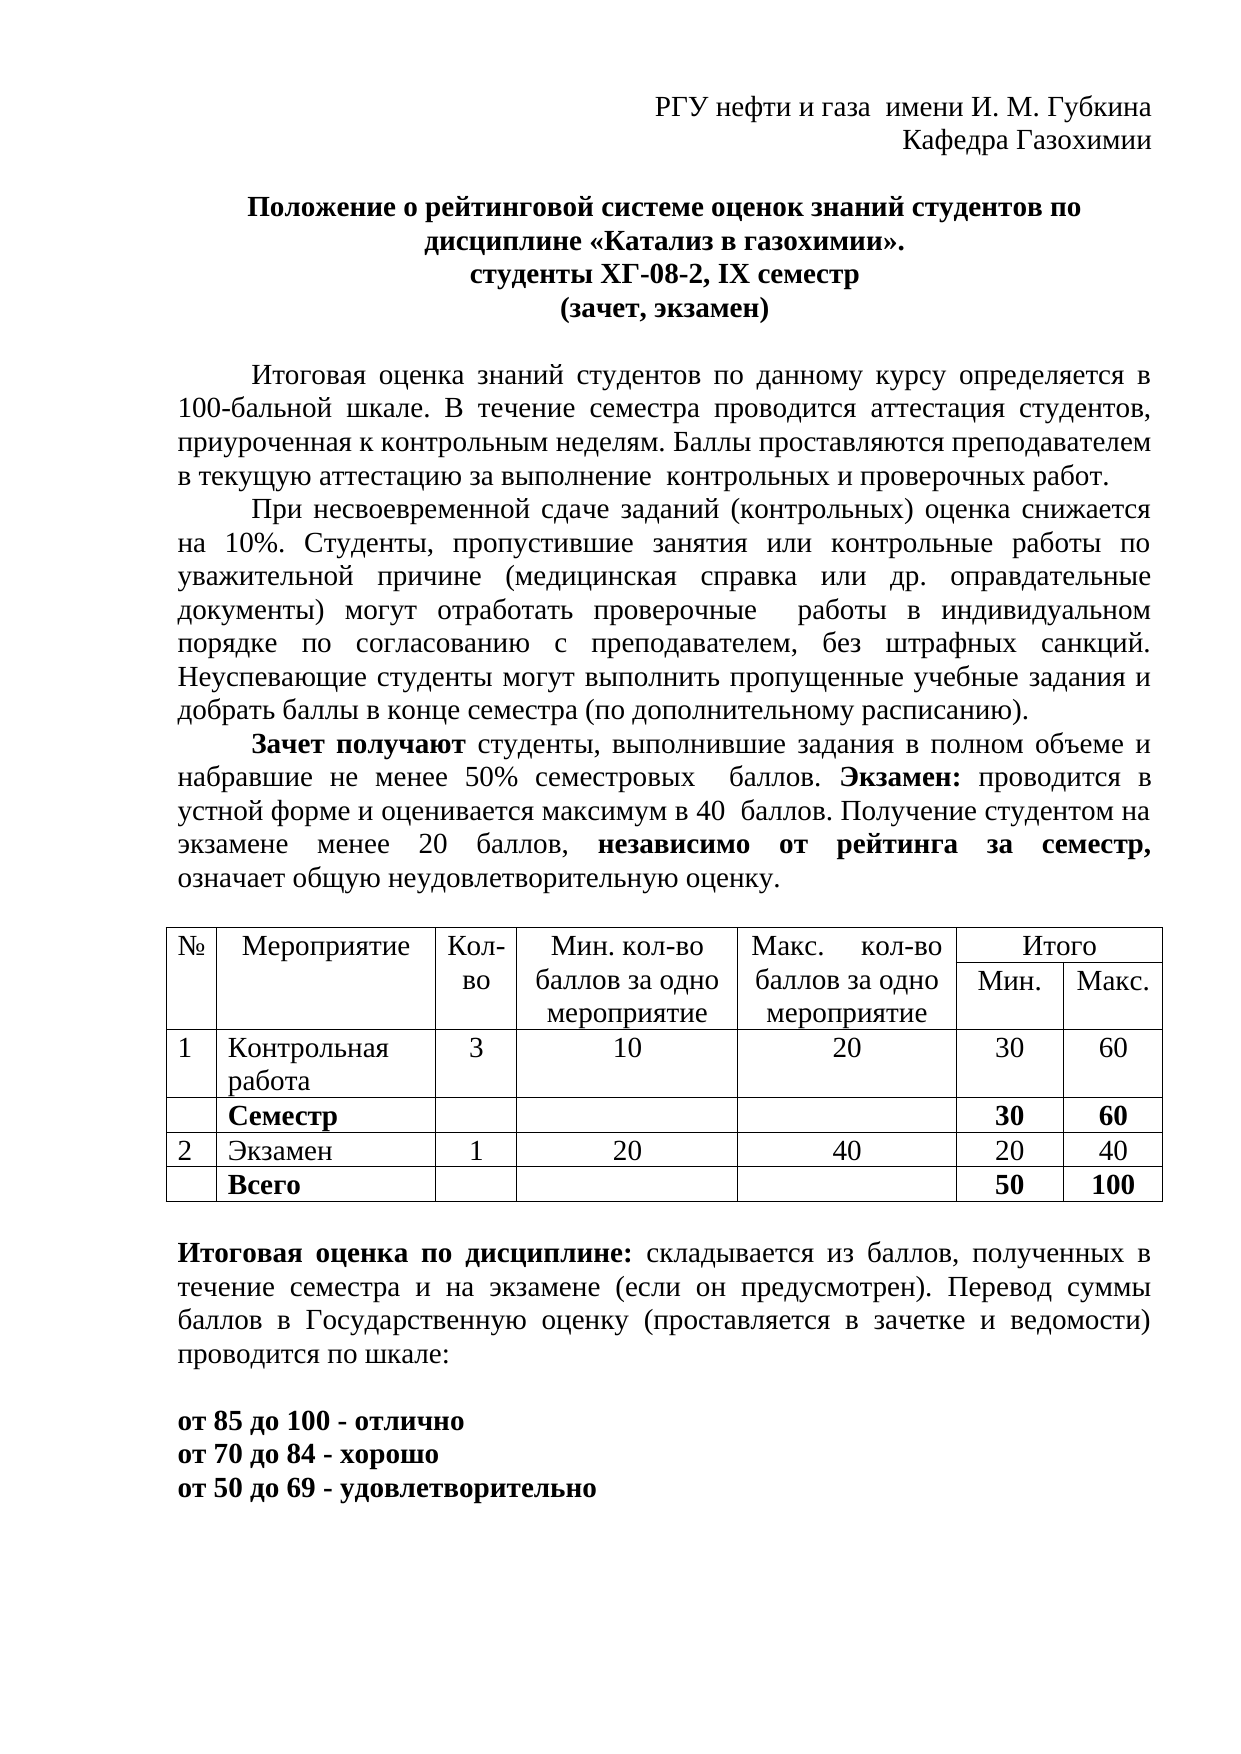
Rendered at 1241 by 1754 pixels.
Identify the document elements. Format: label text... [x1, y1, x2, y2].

table_cell [436, 1167, 516, 1201]
table_cell Мин. [957, 963, 1063, 1029]
table_cell Макс. [1064, 963, 1162, 1029]
table_cell [738, 1098, 956, 1132]
table_cell [517, 1167, 737, 1201]
table_cell 20 [957, 1133, 1063, 1166]
table_cell 1 [167, 1030, 216, 1097]
table_cell Семестр [217, 1098, 435, 1132]
text При несвоевременной сдаче заданий (контрольных) оценка снижается на 10%. Студенты, пропустившие занятия или контрольные работы по уважительной причине (медицинская справка или др. оправдательные документы) могут отработать проверочные работы в индивидуальном порядке по согласованию с преподавателем, без штрафных санкций. Неуспевающие студенты могут выполнить пропущенные учебные задания и добрать баллы в конце семестра (по дополнительному расписанию). [177, 491, 1152, 726]
table_cell 50 [957, 1167, 1063, 1201]
table_cell [517, 1098, 737, 1132]
table_cell 30 [957, 1030, 1063, 1097]
table_cell [167, 1098, 216, 1132]
table_header Кол-во [436, 928, 516, 1029]
text от 70 до 84 - хорошо [177, 1437, 1152, 1470]
text Положение о рейтинговой системе оценок знаний студентов по [177, 189, 1152, 223]
table_cell 30 [957, 1098, 1063, 1132]
table_cell 20 [517, 1133, 737, 1166]
text студенты ХГ-08-2, IX семестр [177, 256, 1152, 290]
text Зачет получают студенты, выполнившие задания в полном объеме и набравшие не менее 50% семестровых баллов. Экзамен: проводится в устной форме и оценивается максимум в 40 баллов. Получение студентом на экзамене менее 20 баллов, независимо от рейтинга за семестр, означает общую неудовлетворительную оценку. [177, 726, 1152, 894]
table_header № [167, 928, 216, 1029]
table_cell 3 [436, 1030, 516, 1097]
table_cell 100 [1064, 1167, 1162, 1201]
text от 50 до 69 - удовлетворительно [177, 1470, 1152, 1504]
table_header Макс. кол-во баллов за одно мероприятие [738, 928, 956, 1029]
text Итоговая оценка знаний студентов по данному курсу определяется в 100-бальной шкале. В течение семестра проводится аттестация студентов, приуроченная к контрольным неделям. Баллы проставляются преподавателем в текущую аттестацию за выполнение контрольных и проверочных работ. [177, 357, 1152, 491]
table_cell 40 [738, 1133, 956, 1166]
table_cell 1 [436, 1133, 516, 1166]
table_cell 10 [517, 1030, 737, 1097]
table_cell 20 [738, 1030, 956, 1097]
table_cell 40 [1064, 1133, 1162, 1166]
table_cell [436, 1098, 516, 1132]
table_cell Всего [217, 1167, 435, 1201]
text от 85 до 100 - отлично [177, 1403, 1152, 1437]
table_cell 60 [1064, 1030, 1162, 1097]
table_header Мин. кол-во баллов за одно мероприятие [517, 928, 737, 1029]
table_cell 60 [1064, 1098, 1162, 1132]
text (зачет, экзамен) [177, 290, 1152, 323]
table_cell Контрольная работа [217, 1030, 435, 1097]
table_cell [738, 1167, 956, 1201]
table_header Мероприятие [217, 928, 435, 1029]
table_cell [167, 1167, 216, 1201]
table_cell 2 [167, 1133, 216, 1166]
text дисциплине «Катализ в газохимии». [177, 223, 1152, 256]
text Кафедра Газохимии [177, 122, 1152, 156]
text Итоговая оценка по дисциплине: складывается из баллов, полученных в течение семестра и на экзамене (если он предусмотрен). Перевод суммы баллов в Государственную оценку (проставляется в зачетке и ведомости) проводится по шкале: [177, 1235, 1152, 1369]
table_header Итого [957, 928, 1162, 962]
table_cell Экзамен [217, 1133, 435, 1166]
text РГУ нефти и газа имени И. М. Губкина [177, 89, 1152, 122]
